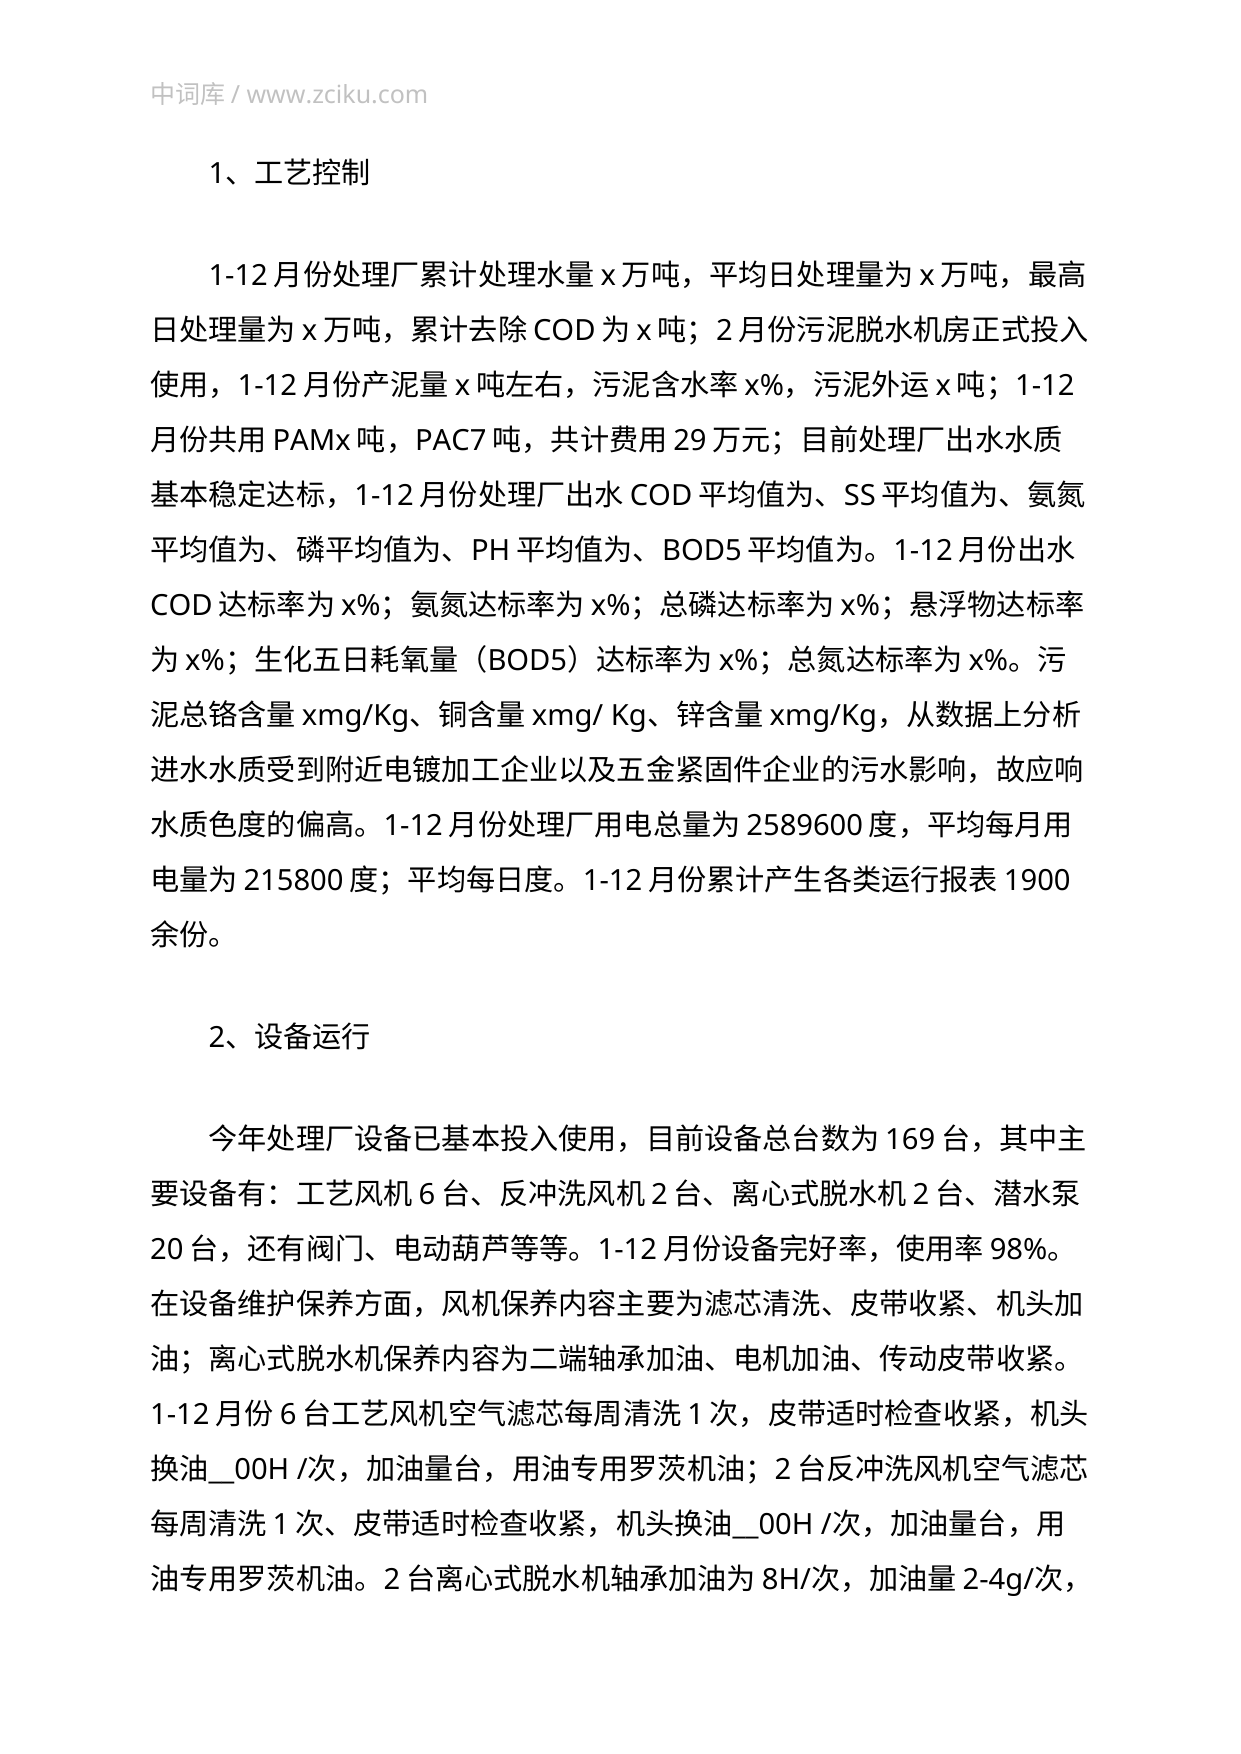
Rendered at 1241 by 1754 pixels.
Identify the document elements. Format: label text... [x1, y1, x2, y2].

text 1、工艺控制 [150, 150, 1090, 192]
text 2、设备运行 [150, 1014, 1090, 1056]
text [150, 1116, 1090, 1598]
text 1-12月份处理厂累计处理水量x万吨，平均日处理量为x万吨，最高日处理量为x万吨，累计去除COD为x吨；2月份污泥脱水机房正式投入使用，1-12月份产泥量x吨左右，污泥含水率x%，污泥外运x吨；1-12月份共用PAMx吨，PAC7吨，共计费用29万元；目前处理厂出水水质基本稳定达标，1-12月份处理厂出水COD平均值为、SS平均值为、氨氮平均值为、磷平均值为、PH平均值为、BOD5平均值为。1-12月份出水COD达标率为x%；氨氮达标率为x%；总磷达标率为x%；悬浮物达标率为x%；生化五日耗氧量（BOD5）达标率为x%；总氮达标率为x%。污泥总铬含量xmg/Kg、铜含量xmg/ Kg、锌含量xmg/Kg，从数据上分析进水水质受到附近电镀加工企业以及五金紧固件企业的污水影响，故应响水质色度的偏高。1-12月份处理厂用电总量为2589600度，平均每月用电量为215800度；平均每日度。1-12月份累计产生各类运行报表1900余份。 [150, 252, 1090, 954]
